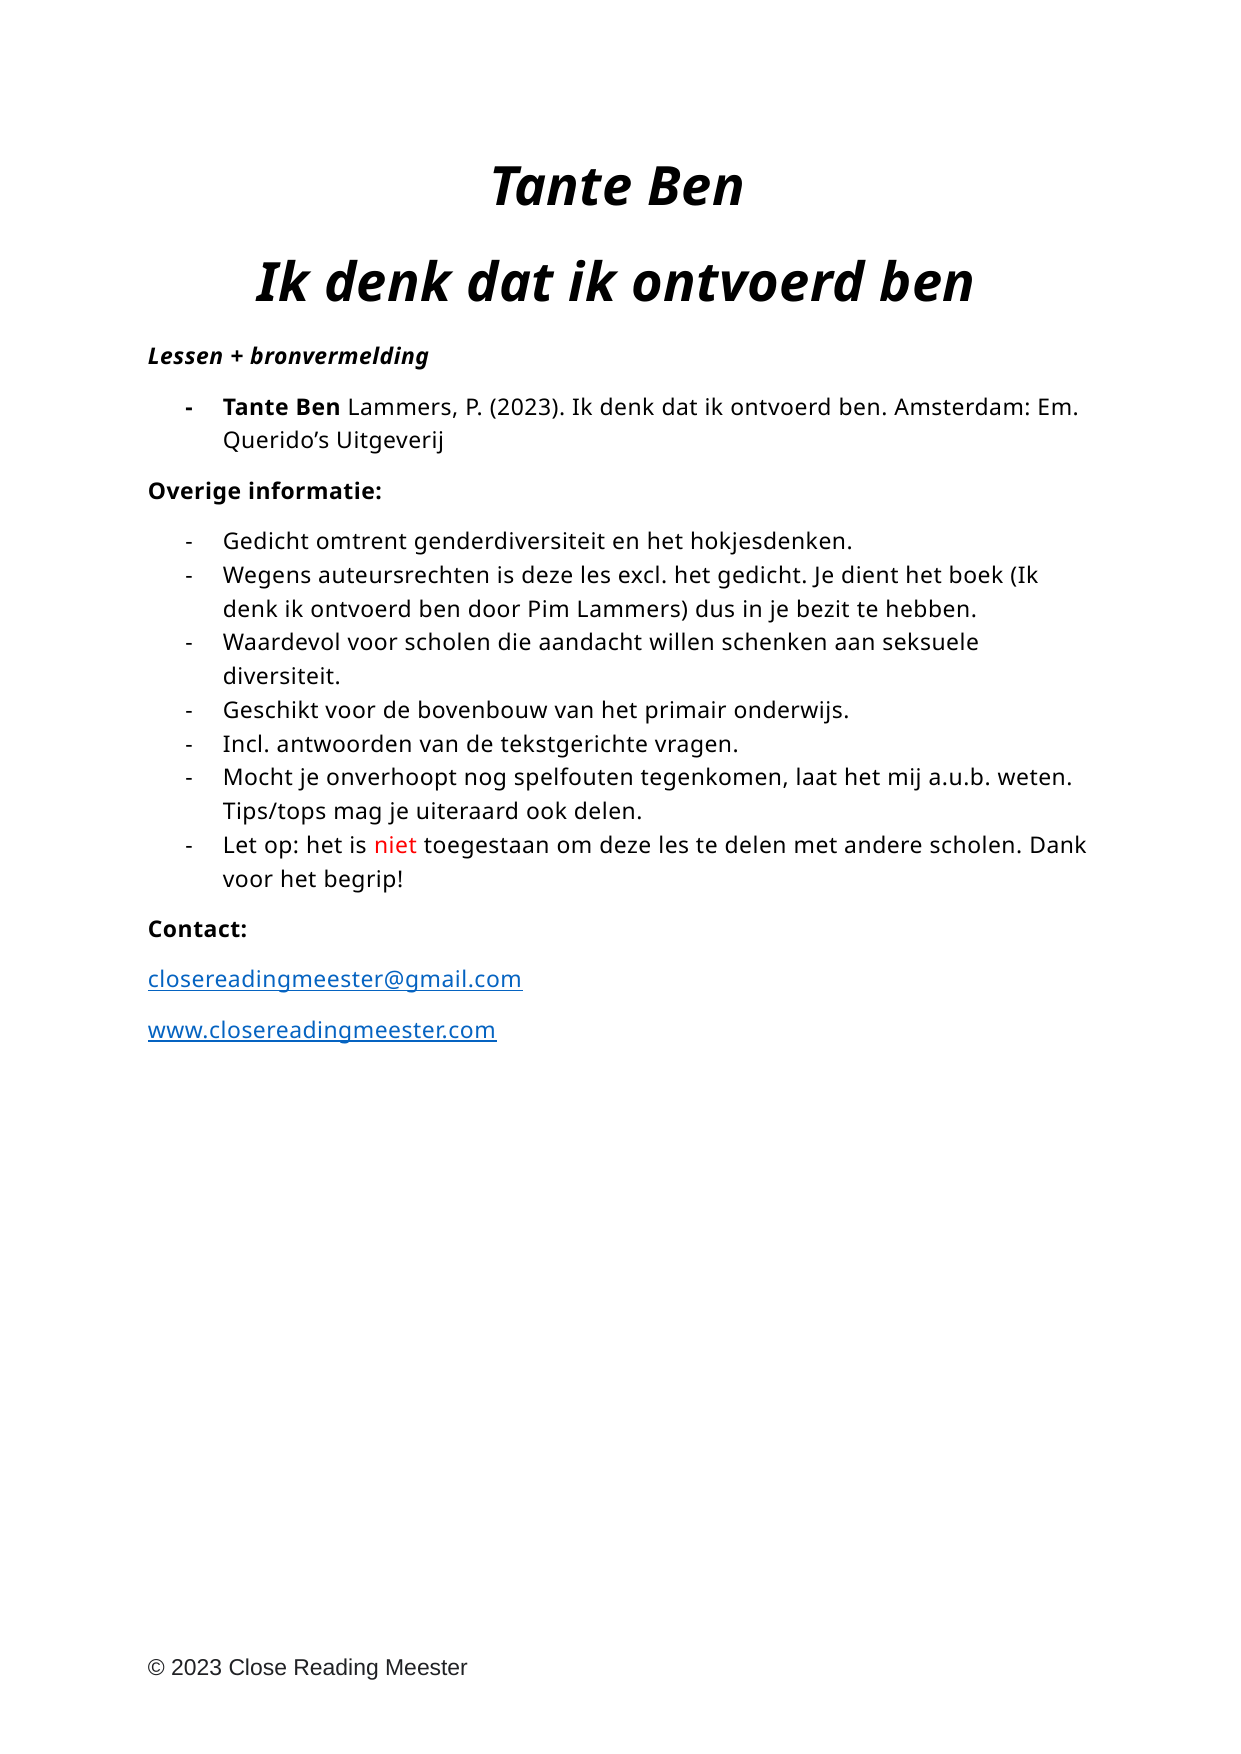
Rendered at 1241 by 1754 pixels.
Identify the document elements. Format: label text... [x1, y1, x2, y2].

list Tante Ben Lammers, P. (2023). Ik denk dat ik ontvoerd ben. Amsterdam: Em. Querido’s Uitgeverij [185, 391, 1093, 456]
text www.closereadingmeester.com [148, 1014, 1093, 1045]
list Incl. antwoorden van de tekstgerichte vragen. [185, 728, 1093, 759]
list Mocht je onverhoopt nog spelfouten tegenkomen, laat het mij a.u.b. weten. Tips/tops mag je uiteraard ook delen. [185, 761, 1093, 826]
list Wegens auteursrechten is deze les excl. het gedicht. Je dient het boek (Ik denk ik ontvoerd ben door Pim Lammers) dus in je bezit te hebben. [185, 559, 1093, 624]
list Waardevol voor scholen die aandacht willen schenken aan seksuele diversiteit. [185, 626, 1093, 691]
text Contact: [148, 913, 1093, 944]
list Let op: het is niet toegestaan om deze les te delen met andere scholen. Dank voor het begrip! [185, 829, 1093, 894]
text Overige informatie: [148, 475, 1093, 506]
text closereadingmeester@gmail.com [148, 963, 1093, 995]
text Tante Ben [148, 148, 1093, 221]
text Ik denk dat ik ontvoerd ben [148, 244, 1093, 318]
list Geschikt voor de bovenbouw van het primair onderwijs. [185, 694, 1093, 725]
text Lessen + bronvermelding [148, 340, 1093, 371]
list Gedicht omtrent genderdiversiteit en het hokjesdenken. [185, 525, 1093, 556]
